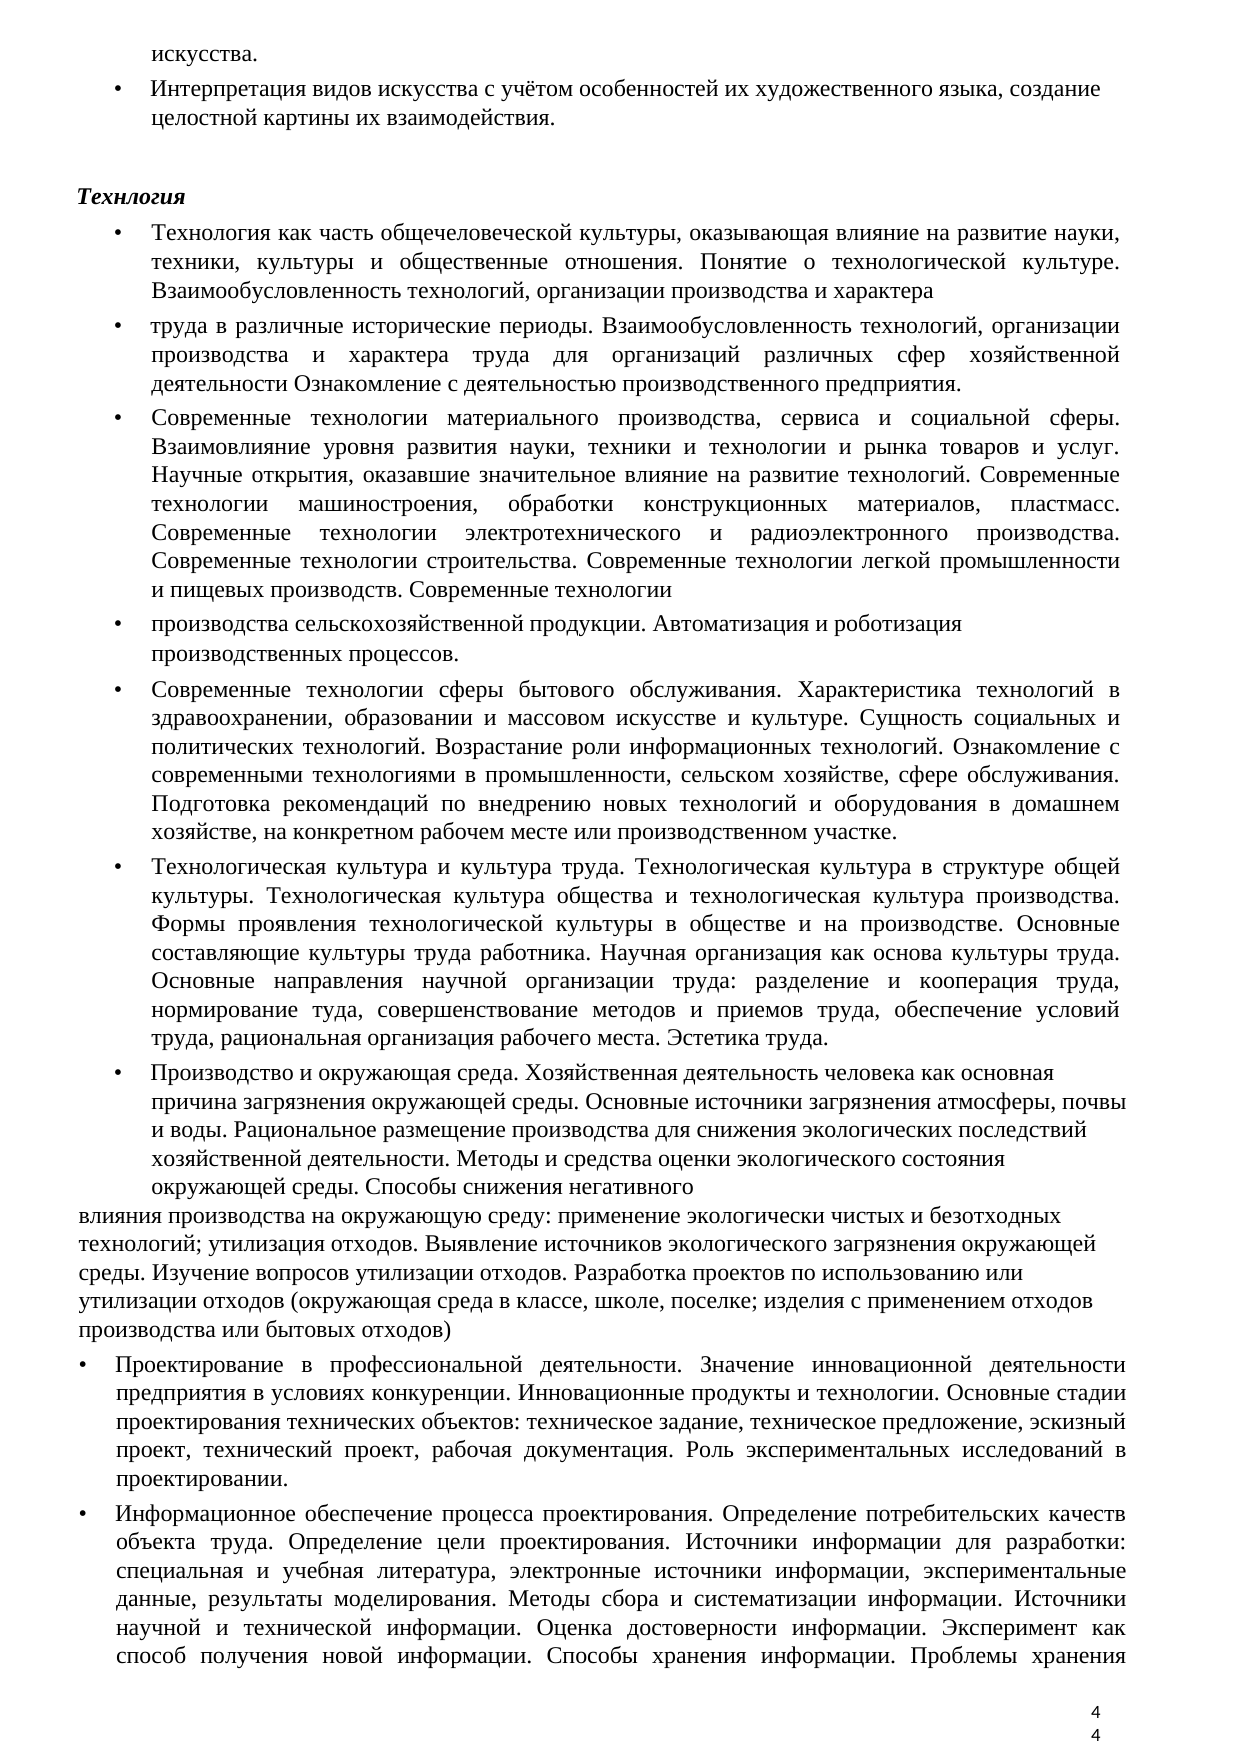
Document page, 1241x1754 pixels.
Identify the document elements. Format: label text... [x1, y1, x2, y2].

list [78, 1498, 1127, 1670]
text влияния производства на окружающую среду: применение экологически чистых и безотходных технологий; утилизация отходов. Выявление источников экологического загрязнения окружающей среды. Изучение вопросов утилизации отходов. Разработка проектов по использованию или утилизации отходов (окружающая среда в классе, школе, поселке; изделия с применением отходов производства или бытовых отходов) [78, 1201, 1127, 1343]
list Интерпретация видов искусства с учётом особенностей их художественного языка, создание целостной картины их взаимодействия. [114, 73, 1144, 131]
list Технология как часть общечеловеческой культуры, оказывающая влияние на развитие науки, техники, культуры и общественные отношения. Понятие о технологической культуре. Взаимообусловленность технологий, организации производства и характера [114, 217, 1121, 304]
list Производство и окружающая среда. Хозяйственная деятельность человека как основная причина загрязнения окружающей среды. Основные источники загрязнения атмосферы, почвы и воды. Рациональное размещение производства для снижения экологических последствий хозяйственной деятельности. Методы и средства оценки экологического состояния окружающей среды. Способы снижения негативного [114, 1058, 1144, 1201]
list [114, 39, 1144, 67]
list Технологическая культура и культура труда. Технологическая культура в структуре общей культуры. Технологическая культура общества и технологическая культура производства. Формы проявления технологической культуры в обществе и на производстве. Основные составляющие культуры труда работника. Научная организация как основа культуры труда. Основные направления научной организации труда: разделение и кооперация труда, нормирование туда, совершенствование методов и приемов труда, обеспечение условий труда, рациональная организация рабочего места. Эстетика труда. [114, 852, 1121, 1052]
list Проектирование в профессиональной деятельности. Значение инновационной деятельности предприятия в условиях конкуренции. Инновационные продукты и технологии. Основные стадии проектирования технических объектов: техническое задание, техническое предложение, эскизный проект, технический проект, рабочая документация. Роль экспериментальных исследований в проектировании. [78, 1349, 1127, 1492]
list Современные технологии материального производства, сервиса и социальной сферы. Взаимовлияние уровня развития науки, техники и технологии и рынка товаров и услуг. Научные открытия, оказавшие значительное влияние на развитие технологий. Современные технологии машиностроения, обработки конструкционных материалов, пластмасс. Современные технологии электротехнического и радиоэлектронного производства. Современные технологии строительства. Современные технологии легкой промышленности и пищевых производств. Современные технологии [114, 403, 1121, 603]
list труда в различные исторические периоды. Взаимообусловленность технологий, организации производства и характера труда для организаций различных сфер хозяйственной деятельности Ознакомление с деятельностью производственного предприятия. [114, 311, 1121, 397]
list Современные технологии сферы бытового обслуживания. Характеристика технологий в здравоохранении, образовании и массовом искусстве и культуре. Сущность социальных и политических технологий. Возрастание роли информационных технологий. Ознакомление с современными технологиями в промышленности, сельском хозяйстве, сфере обслуживания. Подготовка рекомендаций по внедрению новых технологий и оборудования в домашнем хозяйстве, на конкретном рабочем месте или производственном участке. [114, 674, 1121, 846]
list производства сельскохозяйственной продукции. Автоматизация и роботизация производственных процессов. [114, 608, 1144, 667]
text Технлогия [76, 185, 1167, 209]
